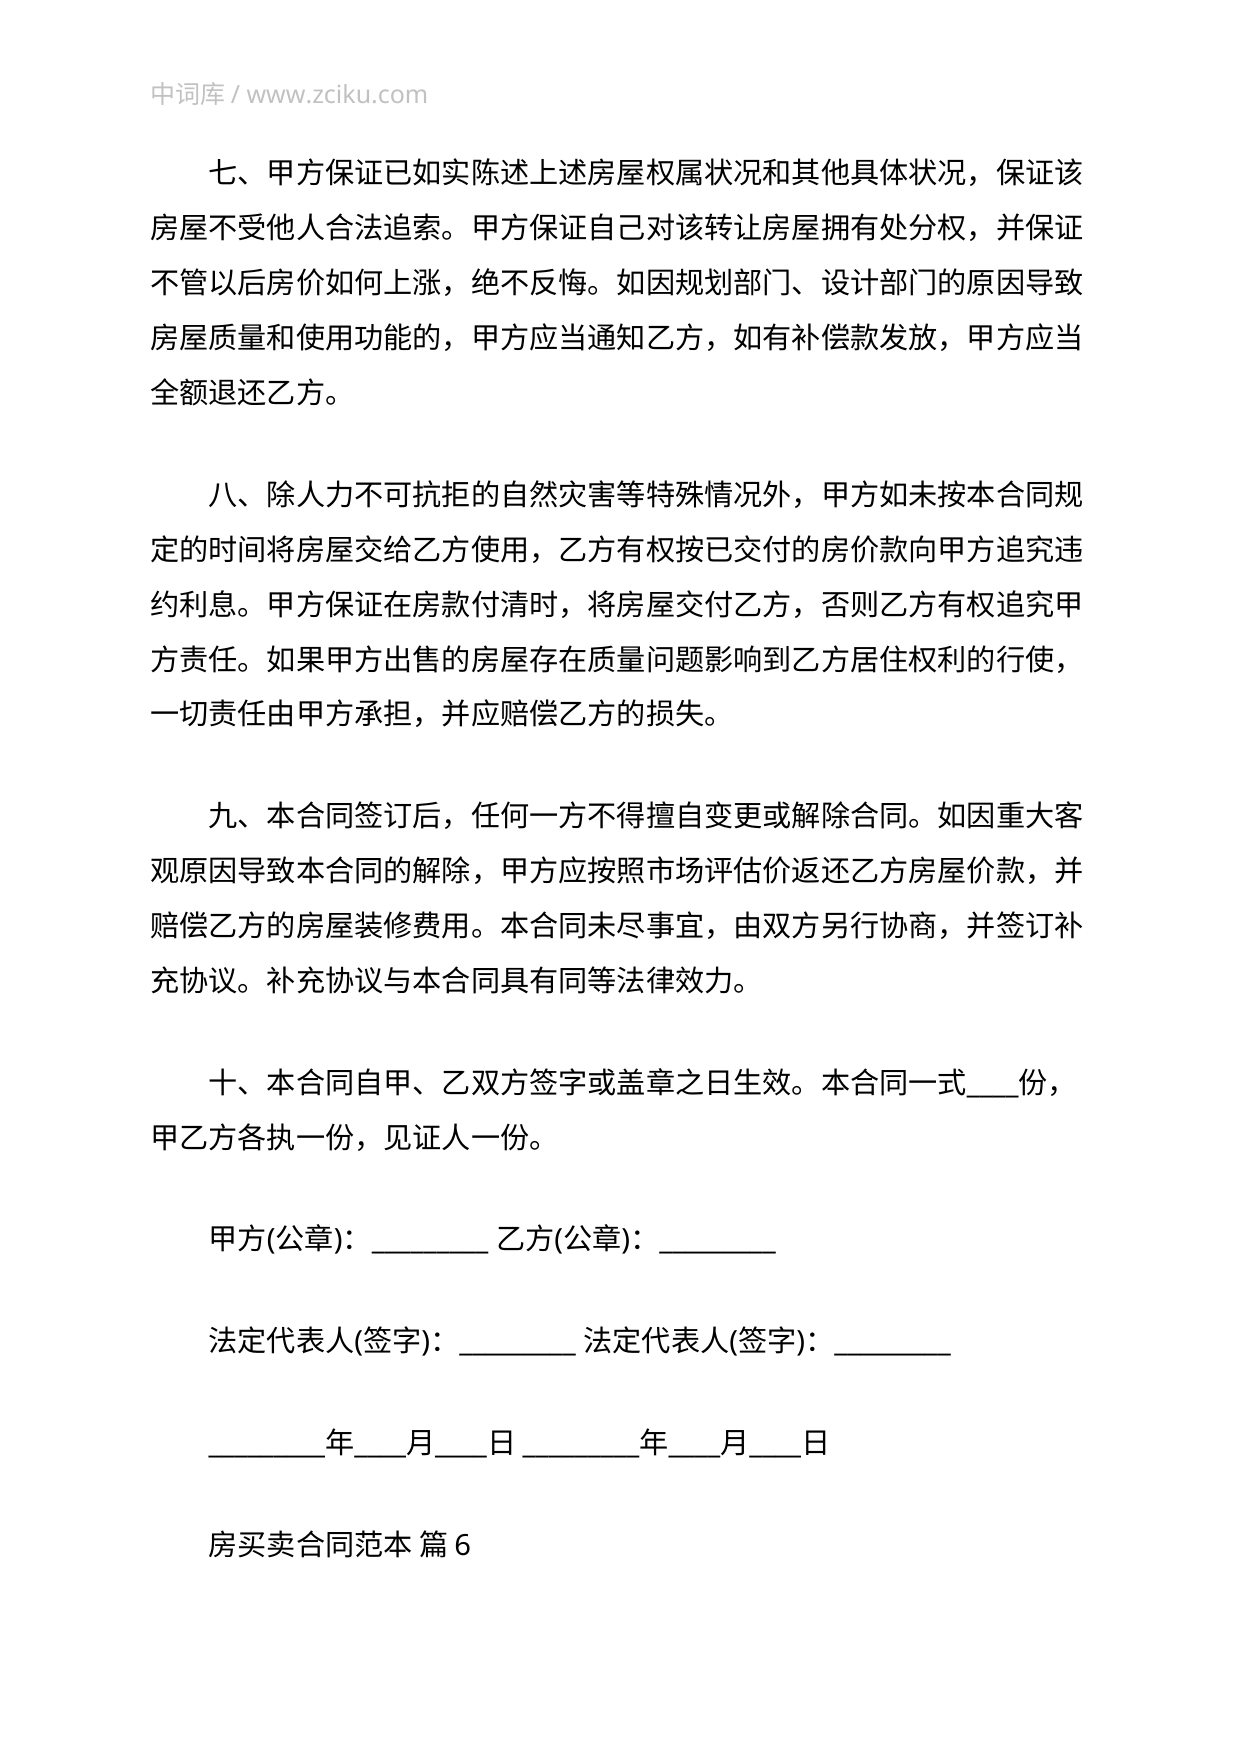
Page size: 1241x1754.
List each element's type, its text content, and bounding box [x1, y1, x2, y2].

text 十、本合同自甲、乙双方签字或盖章之日生效。本合同一式____份，甲乙方各执一份，见证人一份。 [150, 1059, 1090, 1156]
text 法定代表人(签字)：_________ 法定代表人(签字)：_________ [150, 1318, 1090, 1360]
text 房买卖合同范本 篇6 [150, 1522, 1090, 1564]
text 七、甲方保证已如实陈述上述房屋权属状况和其他具体状况，保证该房屋不受他人合法追索。甲方保证自己对该转让房屋拥有处分权，并保证不管以后房价如何上涨，绝不反悔。如因规划部门、设计部门的原因导致房屋质量和使用功能的，甲方应当通知乙方，如有补偿款发放，甲方应当全额退还乙方。 [150, 150, 1090, 412]
text _________年____月____日 _________年____月____日 [150, 1420, 1090, 1462]
text 九、本合同签订后，任何一方不得擅自变更或解除合同。如因重大客观原因导致本合同的解除，甲方应按照市场评估价返还乙方房屋价款，并赔偿乙方的房屋装修费用。本合同未尽事宜，由双方另行协商，并签订补充协议。补充协议与本合同具有同等法律效力。 [150, 793, 1090, 1000]
text 甲方(公章)：_________ 乙方(公章)：_________ [150, 1216, 1090, 1258]
text 八、除人力不可抗拒的自然灾害等特殊情况外，甲方如未按本合同规定的时间将房屋交给乙方使用，乙方有权按已交付的房价款向甲方追究违约利息。甲方保证在房款付清时，将房屋交付乙方，否则乙方有权追究甲方责任。如果甲方出售的房屋存在质量问题影响到乙方居住权利的行使，一切责任由甲方承担，并应赔偿乙方的损失。 [150, 471, 1090, 733]
